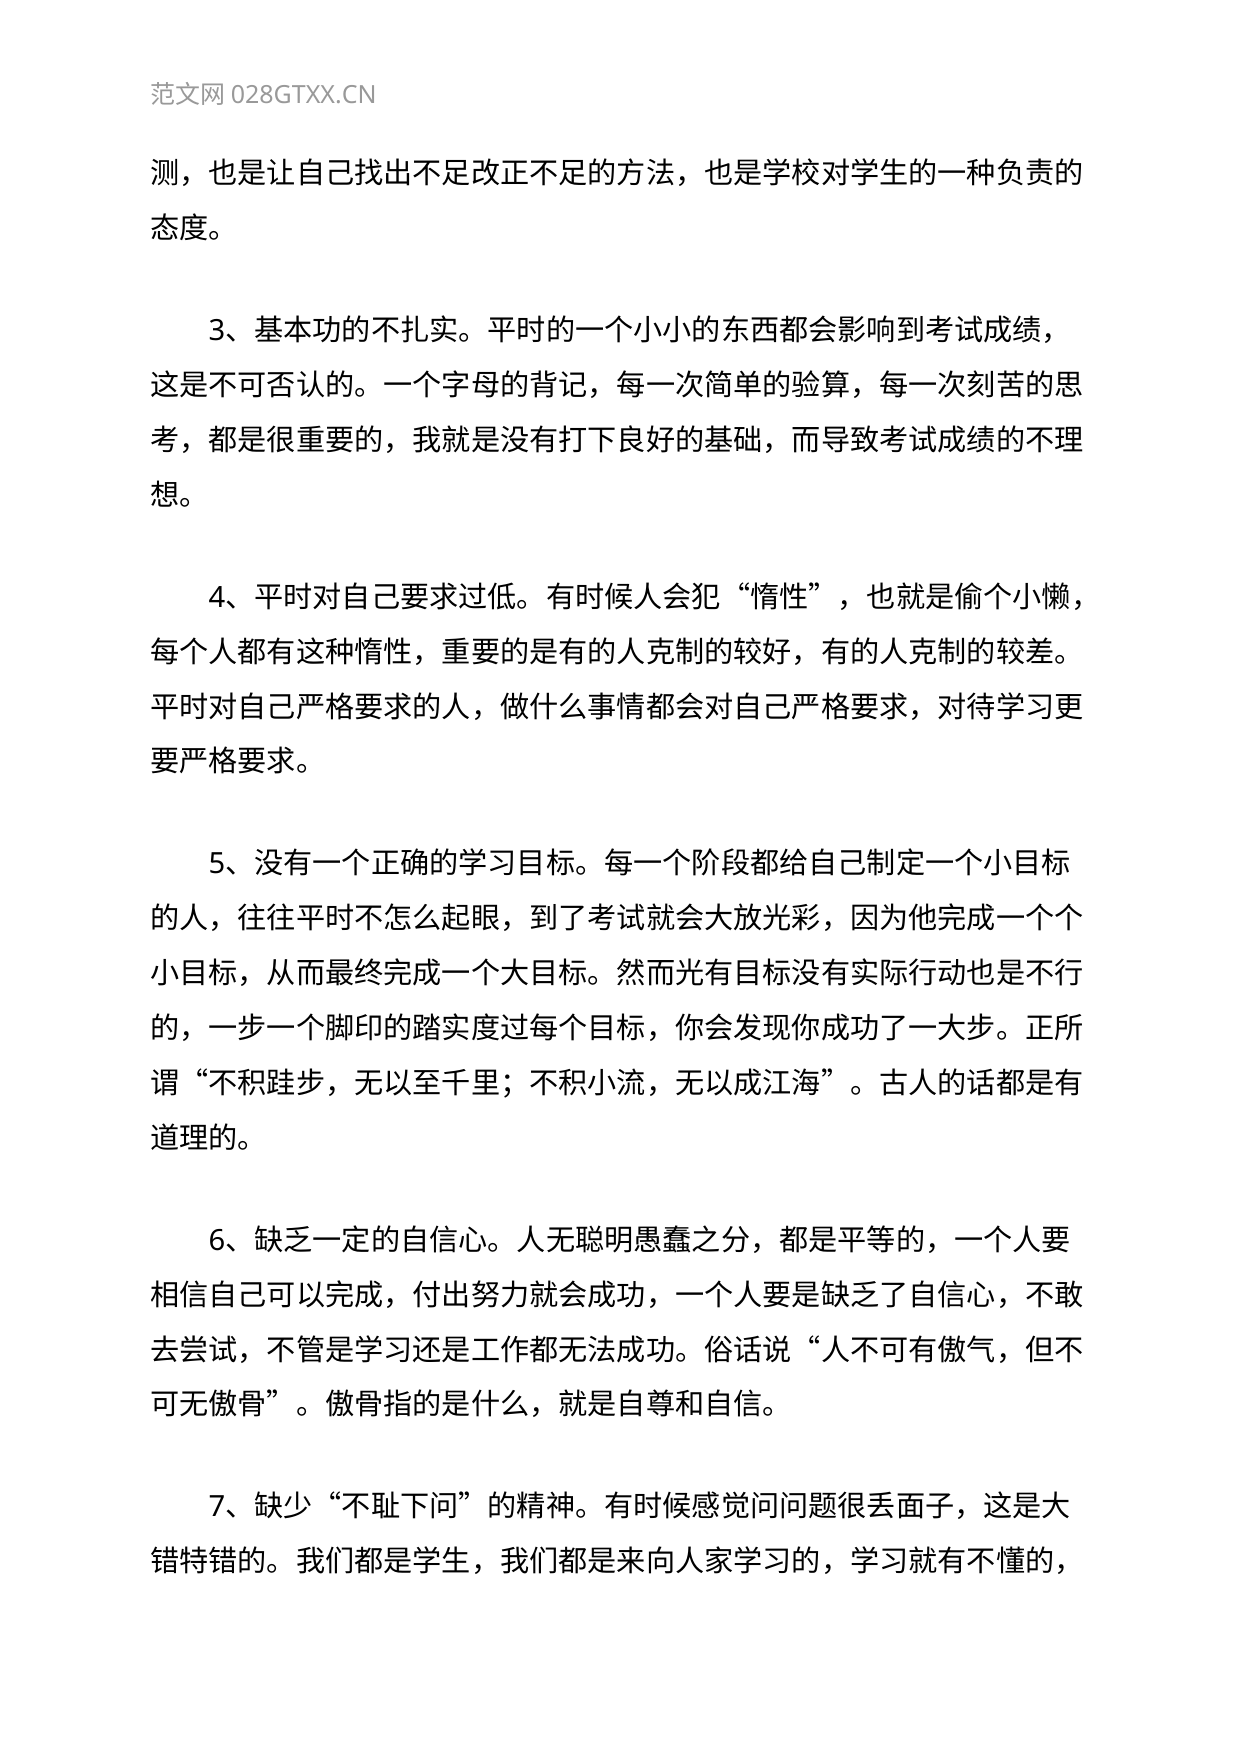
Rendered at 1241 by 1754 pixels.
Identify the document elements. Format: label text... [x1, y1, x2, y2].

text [150, 150, 1090, 247]
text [150, 1483, 1090, 1580]
text 4、平时对自己要求过低。有时候人会犯“惰性”，也就是偷个小懒，每个人都有这种惰性，重要的是有的人克制的较好，有的人克制的较差。平时对自己严格要求的人，做什么事情都会对自己严格要求，对待学习更要严格要求。 [150, 573, 1090, 780]
text 6、缺乏一定的自信心。人无聪明愚蠢之分，都是平等的，一个人要相信自己可以完成，付出努力就会成功，一个人要是缺乏了自信心，不敢去尝试，不管是学习还是工作都无法成功。俗话说“人不可有傲气，但不可无傲骨”。傲骨指的是什么，就是自尊和自信。 [150, 1216, 1090, 1423]
text 3、基本功的不扎实。平时的一个小小的东西都会影响到考试成绩，这是不可否认的。一个字母的背记，每一次简单的验算，每一次刻苦的思考，都是很重要的，我就是没有打下良好的基础，而导致考试成绩的不理想。 [150, 307, 1090, 514]
text 5、没有一个正确的学习目标。每一个阶段都给自己制定一个小目标的人，往往平时不怎么起眼，到了考试就会大放光彩，因为他完成一个个小目标，从而最终完成一个大目标。然而光有目标没有实际行动也是不行的，一步一个脚印的踏实度过每个目标，你会发现你成功了一大步。正所谓“不积跬步，无以至千里；不积小流，无以成江海”。古人的话都是有道理的。 [150, 840, 1090, 1157]
